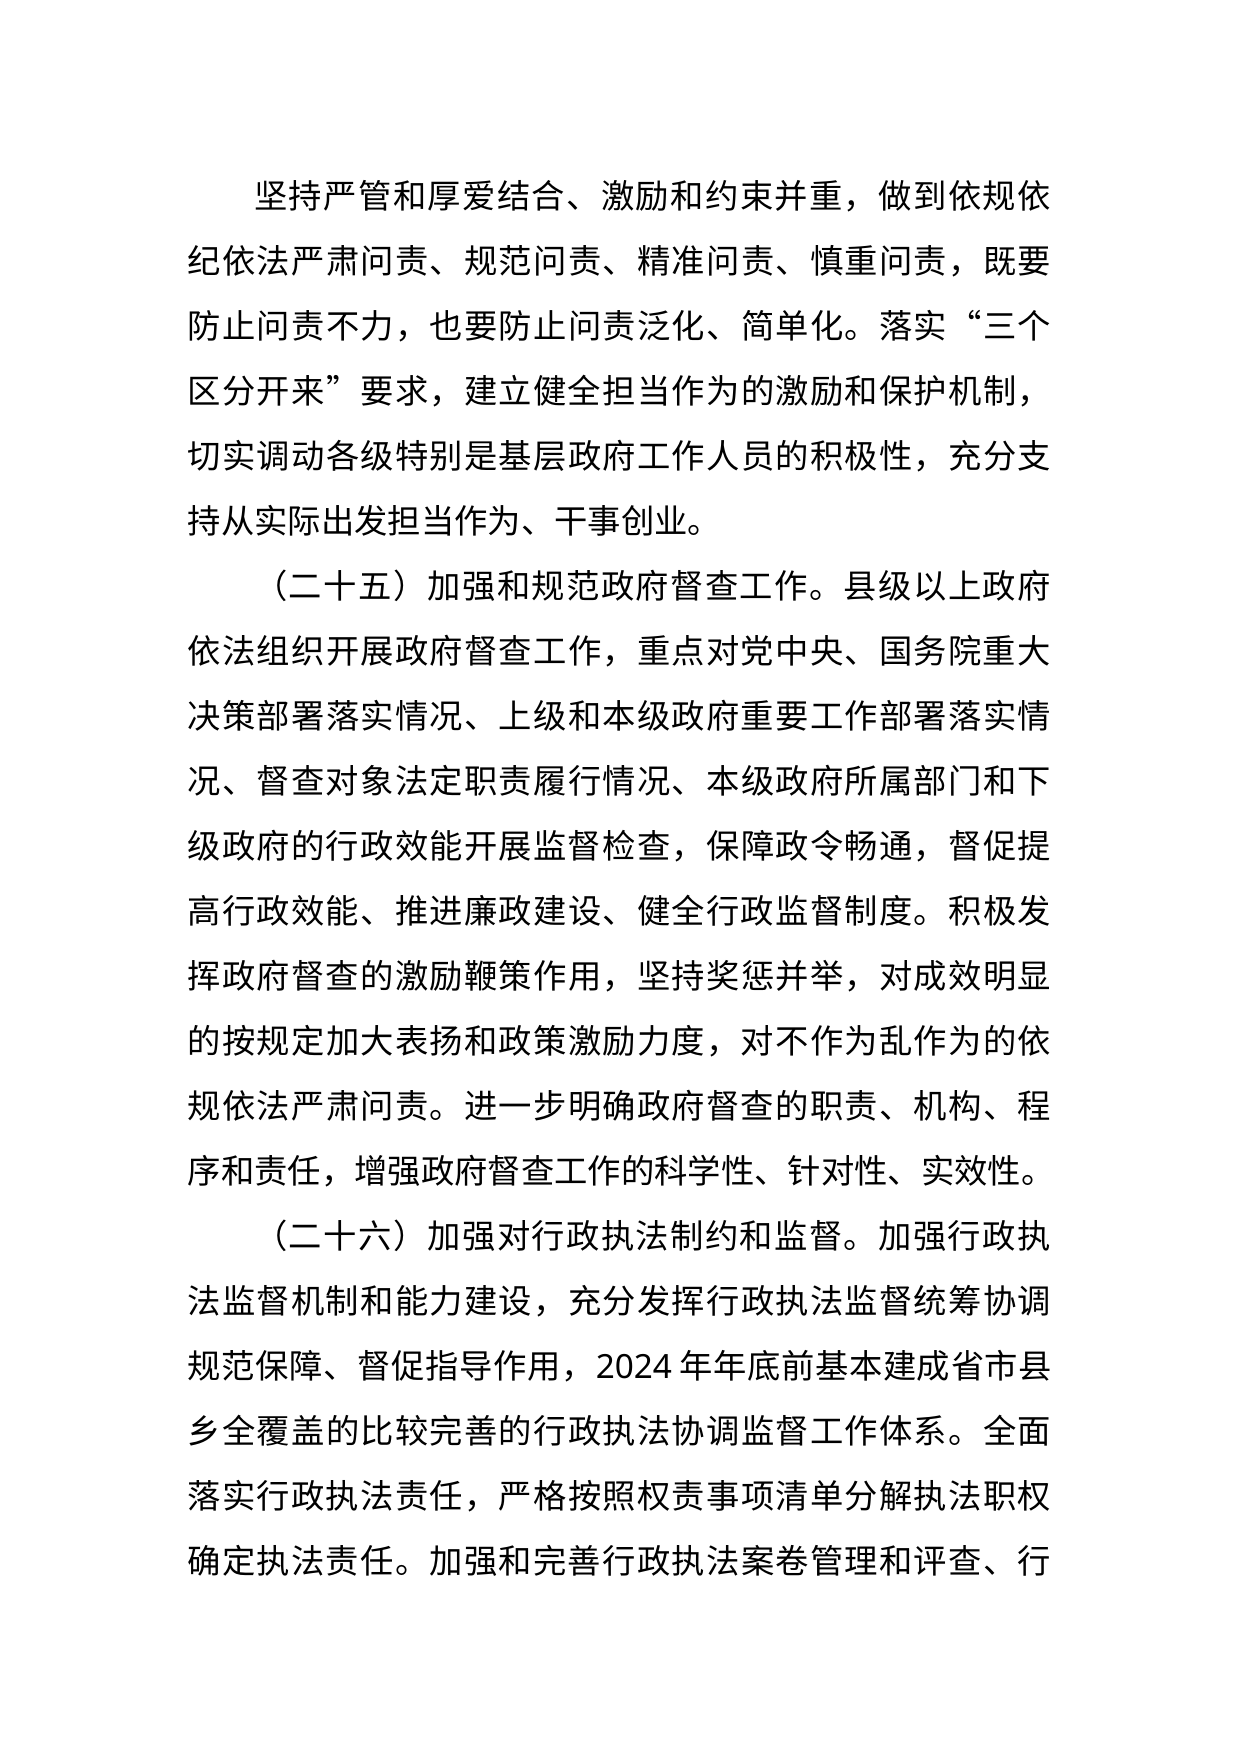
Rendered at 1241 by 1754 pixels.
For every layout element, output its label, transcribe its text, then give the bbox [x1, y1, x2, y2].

text （二十五）加强和规范政府督查工作。县级以上政府依法组织开展政府督查工作，重点对党中央、国务院重大决策部署落实情况、上级和本级政府重要工作部署落实情况、督查对象法定职责履行情况、本级政府所属部门和下级政府的行政效能开展监督检查，保障政令畅通，督促提高行政效能、推进廉政建设、健全行政监督制度。积极发挥政府督查的激励鞭策作用，坚持奖惩并举，对成效明显的按规定加大表扬和政策激励力度，对不作为乱作为的依规依法严肃问责。进一步明确政府督查的职责、机构、程序和责任，增强政府督查工作的科学性、针对性、实效性。 [187, 552, 1053, 1202]
text 坚持严管和厚爱结合、激励和约束并重，做到依规依纪依法严肃问责、规范问责、精准问责、慎重问责，既要防止问责不力，也要防止问责泛化、简单化。落实“三个区分开来”要求，建立健全担当作为的激励和保护机制，切实调动各级特别是基层政府工作人员的积极性，充分支持从实际出发担当作为、干事创业。 [187, 162, 1053, 552]
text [187, 1202, 1053, 1592]
